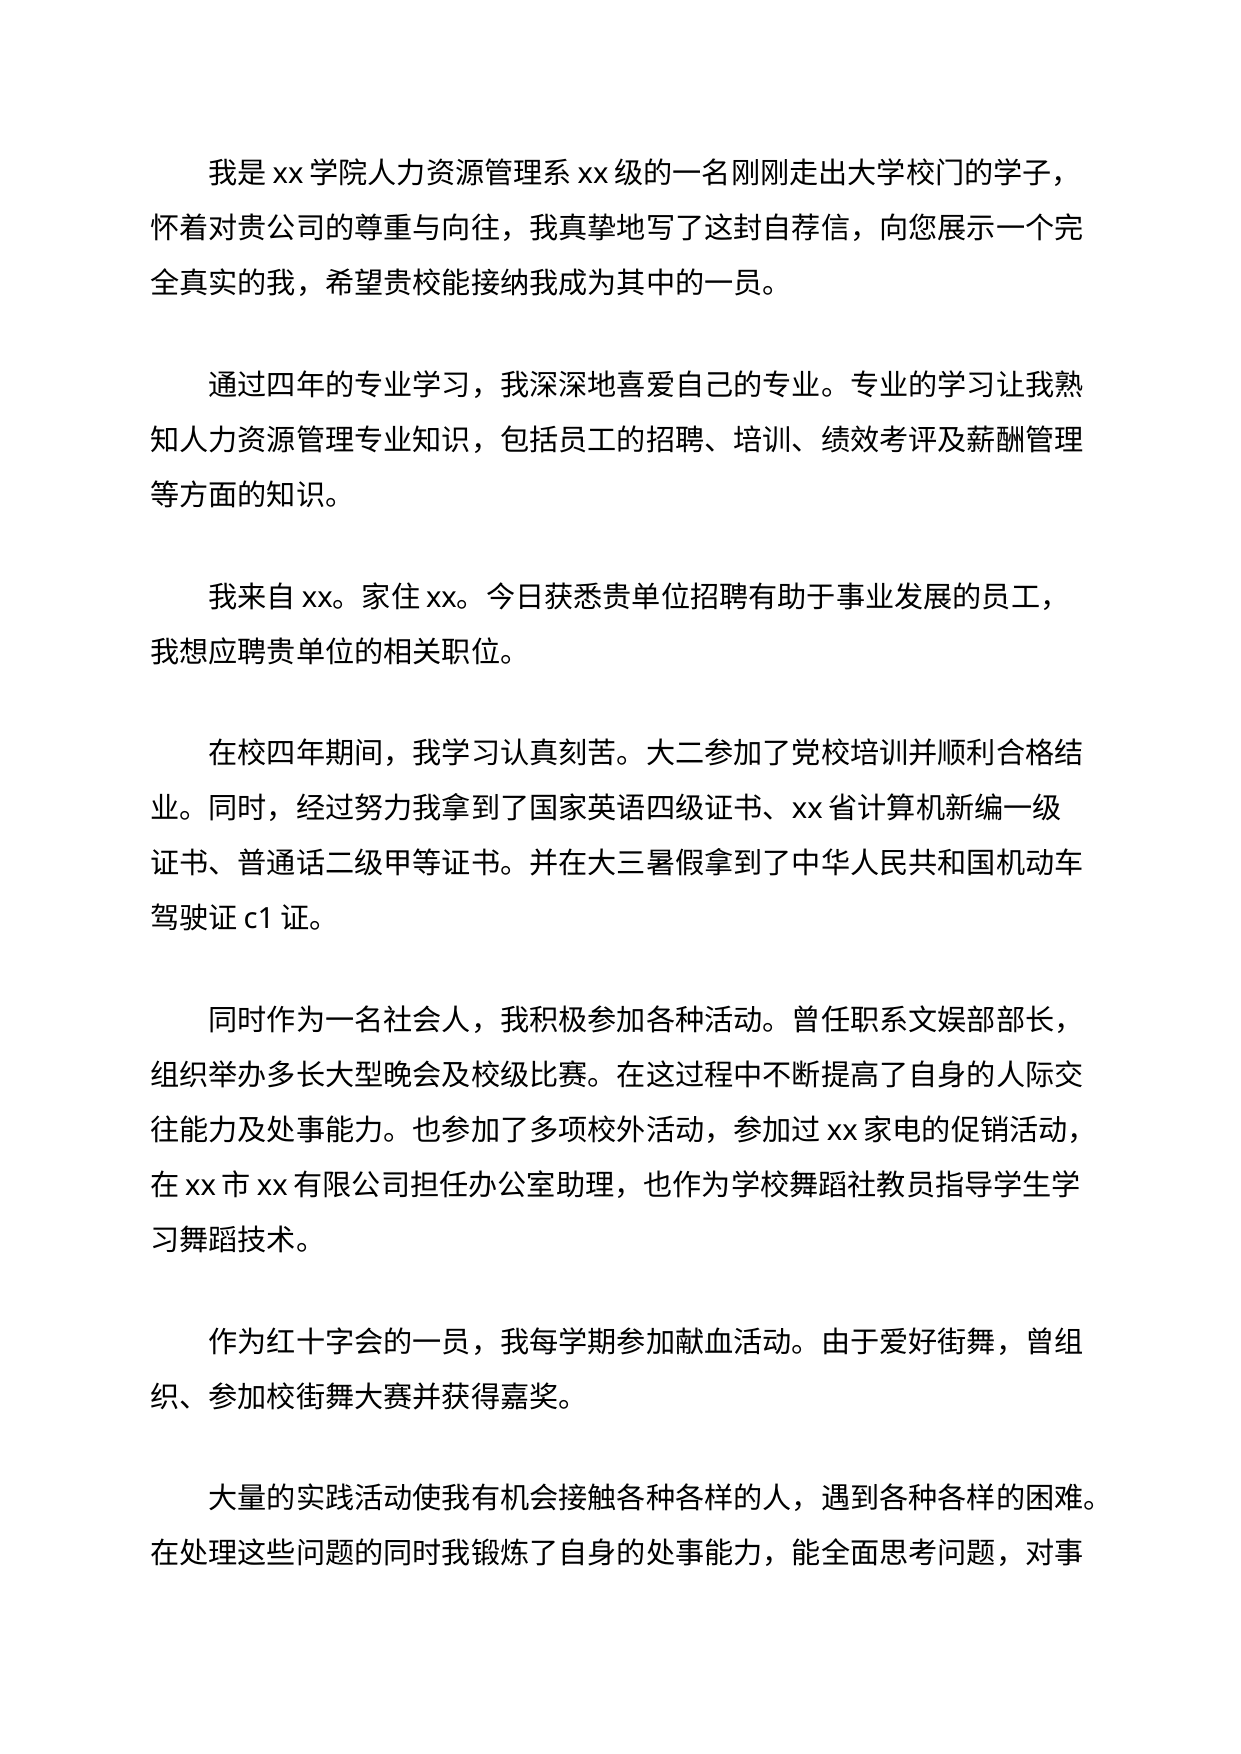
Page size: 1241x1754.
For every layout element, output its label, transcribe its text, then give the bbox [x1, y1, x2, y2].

text 我是xx学院人力资源管理系xx级的一名刚刚走出大学校门的学子，怀着对贵公司的尊重与向往，我真挚地写了这封自荐信，向您展示一个完全真实的我，希望贵校能接纳我成为其中的一员。 [150, 150, 1090, 302]
text 作为红十字会的一员，我每学期参加献血活动。由于爱好街舞，曾组织、参加校街舞大赛并获得嘉奖。 [150, 1318, 1090, 1416]
text 同时作为一名社会人，我积极参加各种活动。曾任职系文娱部部长，组织举办多长大型晚会及校级比赛。在这过程中不断提高了自身的人际交往能力及处事能力。也参加了多项校外活动，参加过xx家电的促销活动，在xx市xx有限公司担任办公室助理，也作为学校舞蹈社教员指导学生学习舞蹈技术。 [150, 997, 1090, 1259]
text 通过四年的专业学习，我深深地喜爱自己的专业。专业的学习让我熟知人力资源管理专业知识，包括员工的招聘、培训、绩效考评及薪酬管理等方面的知识。 [150, 362, 1090, 514]
text 我来自xx。家住xx。今日获悉贵单位招聘有助于事业发展的员工，我想应聘贵单位的相关职位。 [150, 573, 1090, 671]
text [150, 1475, 1090, 1572]
text 在校四年期间，我学习认真刻苦。大二参加了党校培训并顺利合格结业。同时，经过努力我拿到了国家英语四级证书、xx省计算机新编一级证书、普通话二级甲等证书。并在大三暑假拿到了中华人民共和国机动车驾驶证c1证。 [150, 730, 1090, 937]
